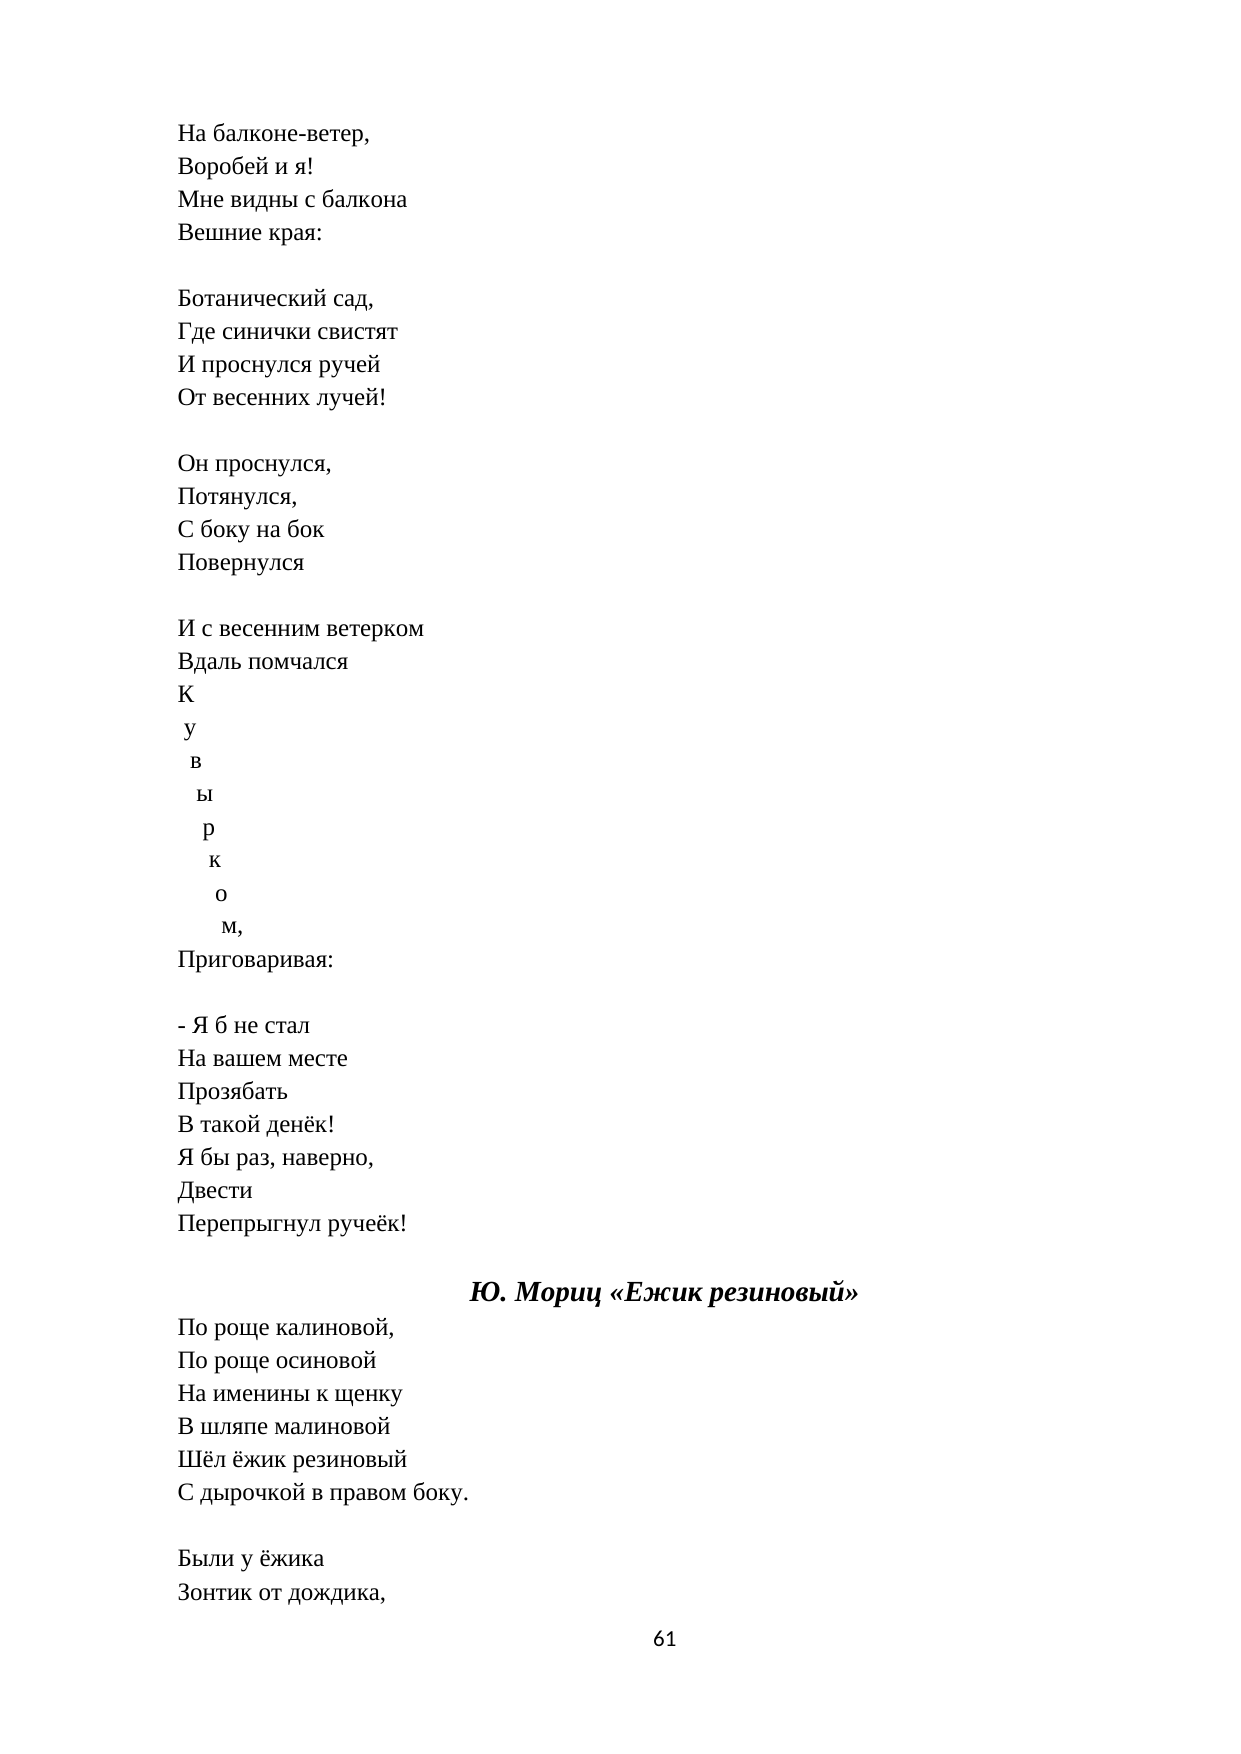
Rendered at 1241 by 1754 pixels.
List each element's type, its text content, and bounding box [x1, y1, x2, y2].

text Ю. Мориц «Ежик резиновый» [177, 1274, 1152, 1307]
text Прозябать [177, 1076, 1152, 1104]
text На балконе-ветер, [177, 118, 1152, 147]
text к [177, 844, 1152, 873]
text На именины к щенку [177, 1378, 1152, 1407]
text Двести [177, 1175, 1152, 1203]
text Мне видны с балкона [177, 184, 1152, 213]
text Воробей и я! [177, 151, 1152, 180]
text Перепрыгнул ручеёк! [177, 1208, 1152, 1237]
text В такой денёк! [177, 1109, 1152, 1137]
text Вдаль помчался [177, 646, 1152, 675]
text Вешние края: [177, 217, 1152, 246]
text На вашем месте [177, 1043, 1152, 1071]
text м, [177, 911, 1152, 939]
text К [177, 679, 1152, 708]
text ы [177, 778, 1152, 807]
text Я бы раз, наверно, [177, 1142, 1152, 1171]
text И с весенним ветерком [177, 613, 1152, 642]
text С дырочкой в правом боку. [177, 1477, 1152, 1506]
text С боку на бок [177, 514, 1152, 543]
text И проснулся ручей [177, 349, 1152, 378]
text - Я б не стал [177, 1010, 1152, 1038]
text Ботанический сад, [177, 283, 1152, 312]
text Где синички свистят [177, 316, 1152, 345]
text Повернулся [177, 547, 1152, 576]
text Шёл ёжик резиновый [177, 1444, 1152, 1473]
text Он проснулся, [177, 448, 1152, 477]
text От весенних лучей! [177, 382, 1152, 411]
text у [177, 712, 1152, 741]
text о [177, 878, 1152, 906]
text в [177, 746, 1152, 774]
text р [177, 812, 1152, 840]
text По роще осиновой [177, 1345, 1152, 1374]
text Потянулся, [177, 481, 1152, 510]
text Зонтик от дождика, [177, 1577, 1152, 1605]
text В шляпе малиновой [177, 1411, 1152, 1440]
text По роще калиновой, [177, 1312, 1152, 1341]
text Приговаривая: [177, 944, 1152, 972]
text Были у ёжика [177, 1543, 1152, 1572]
